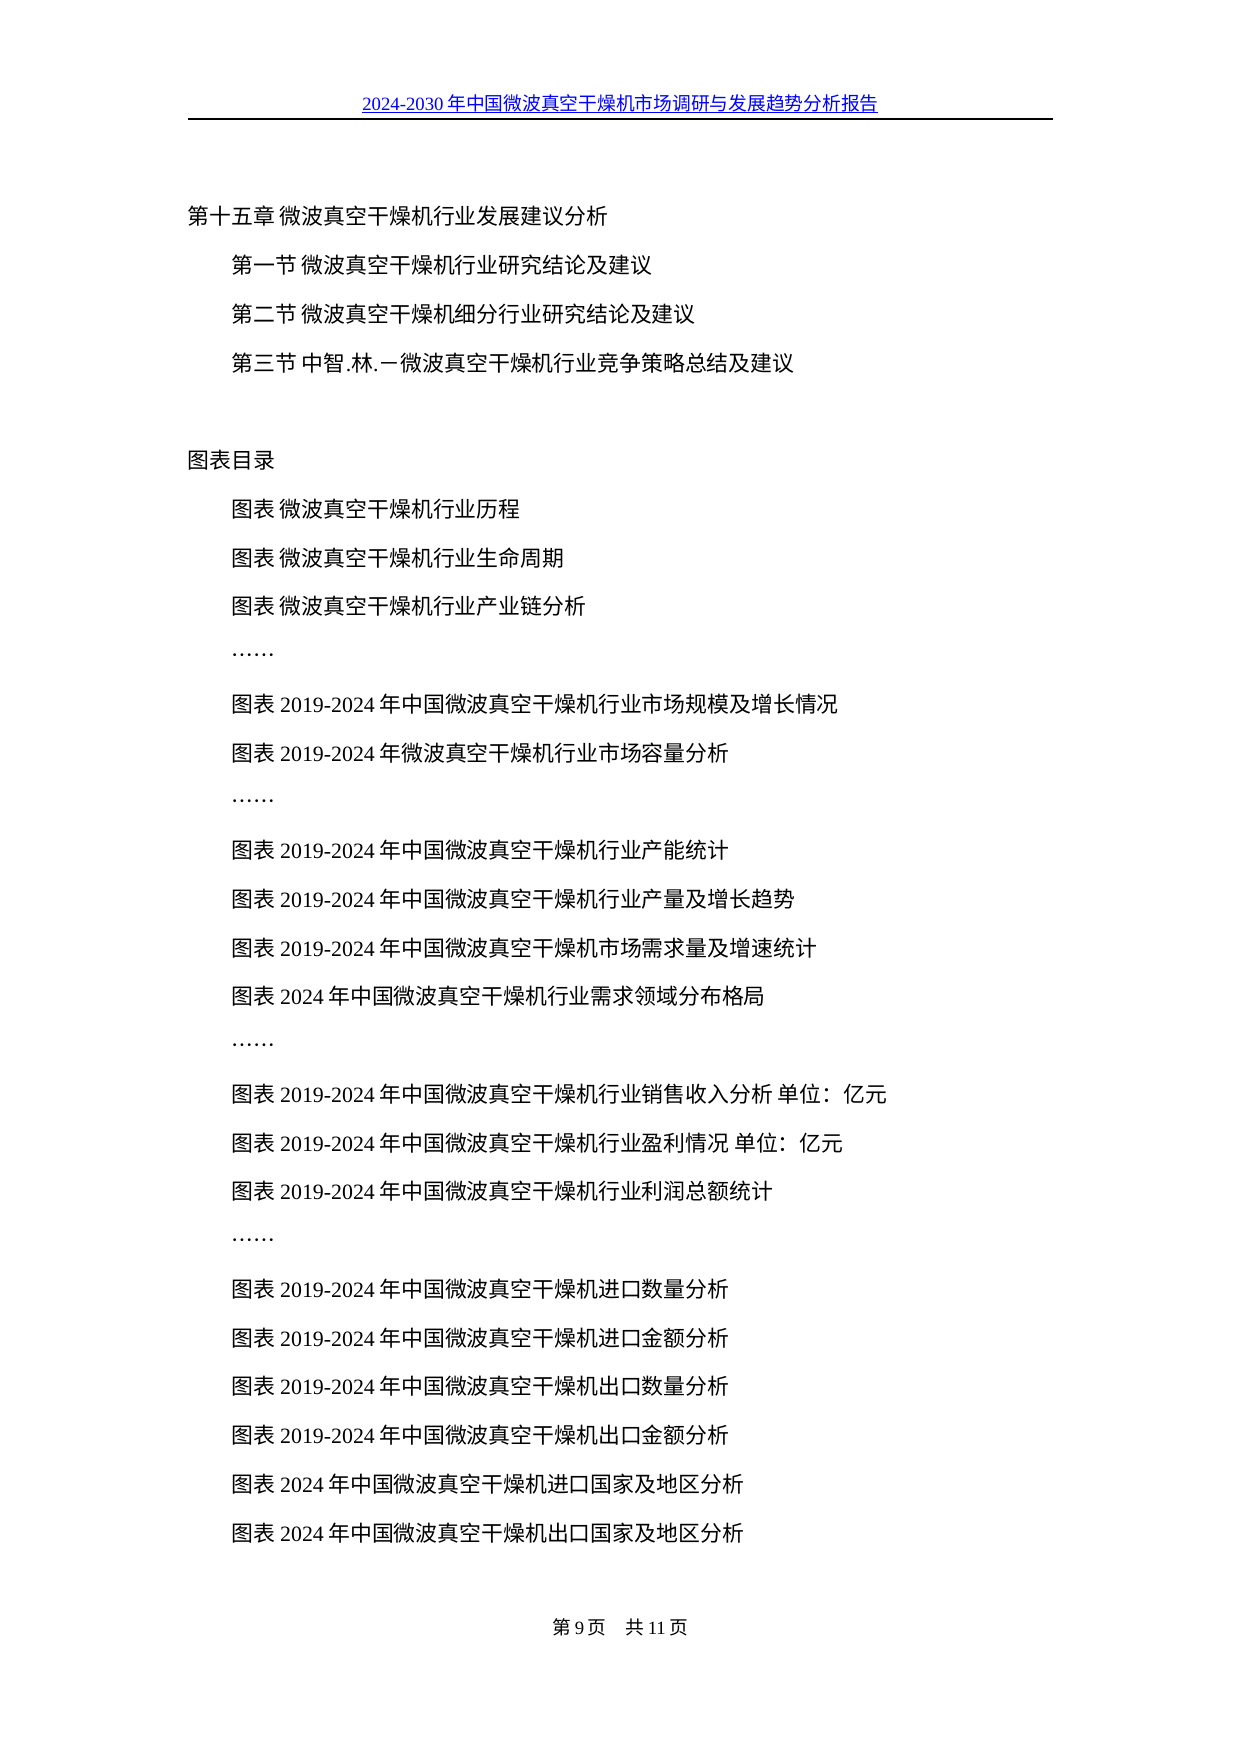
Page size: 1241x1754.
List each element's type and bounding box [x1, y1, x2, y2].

text [187, 150, 1053, 1548]
